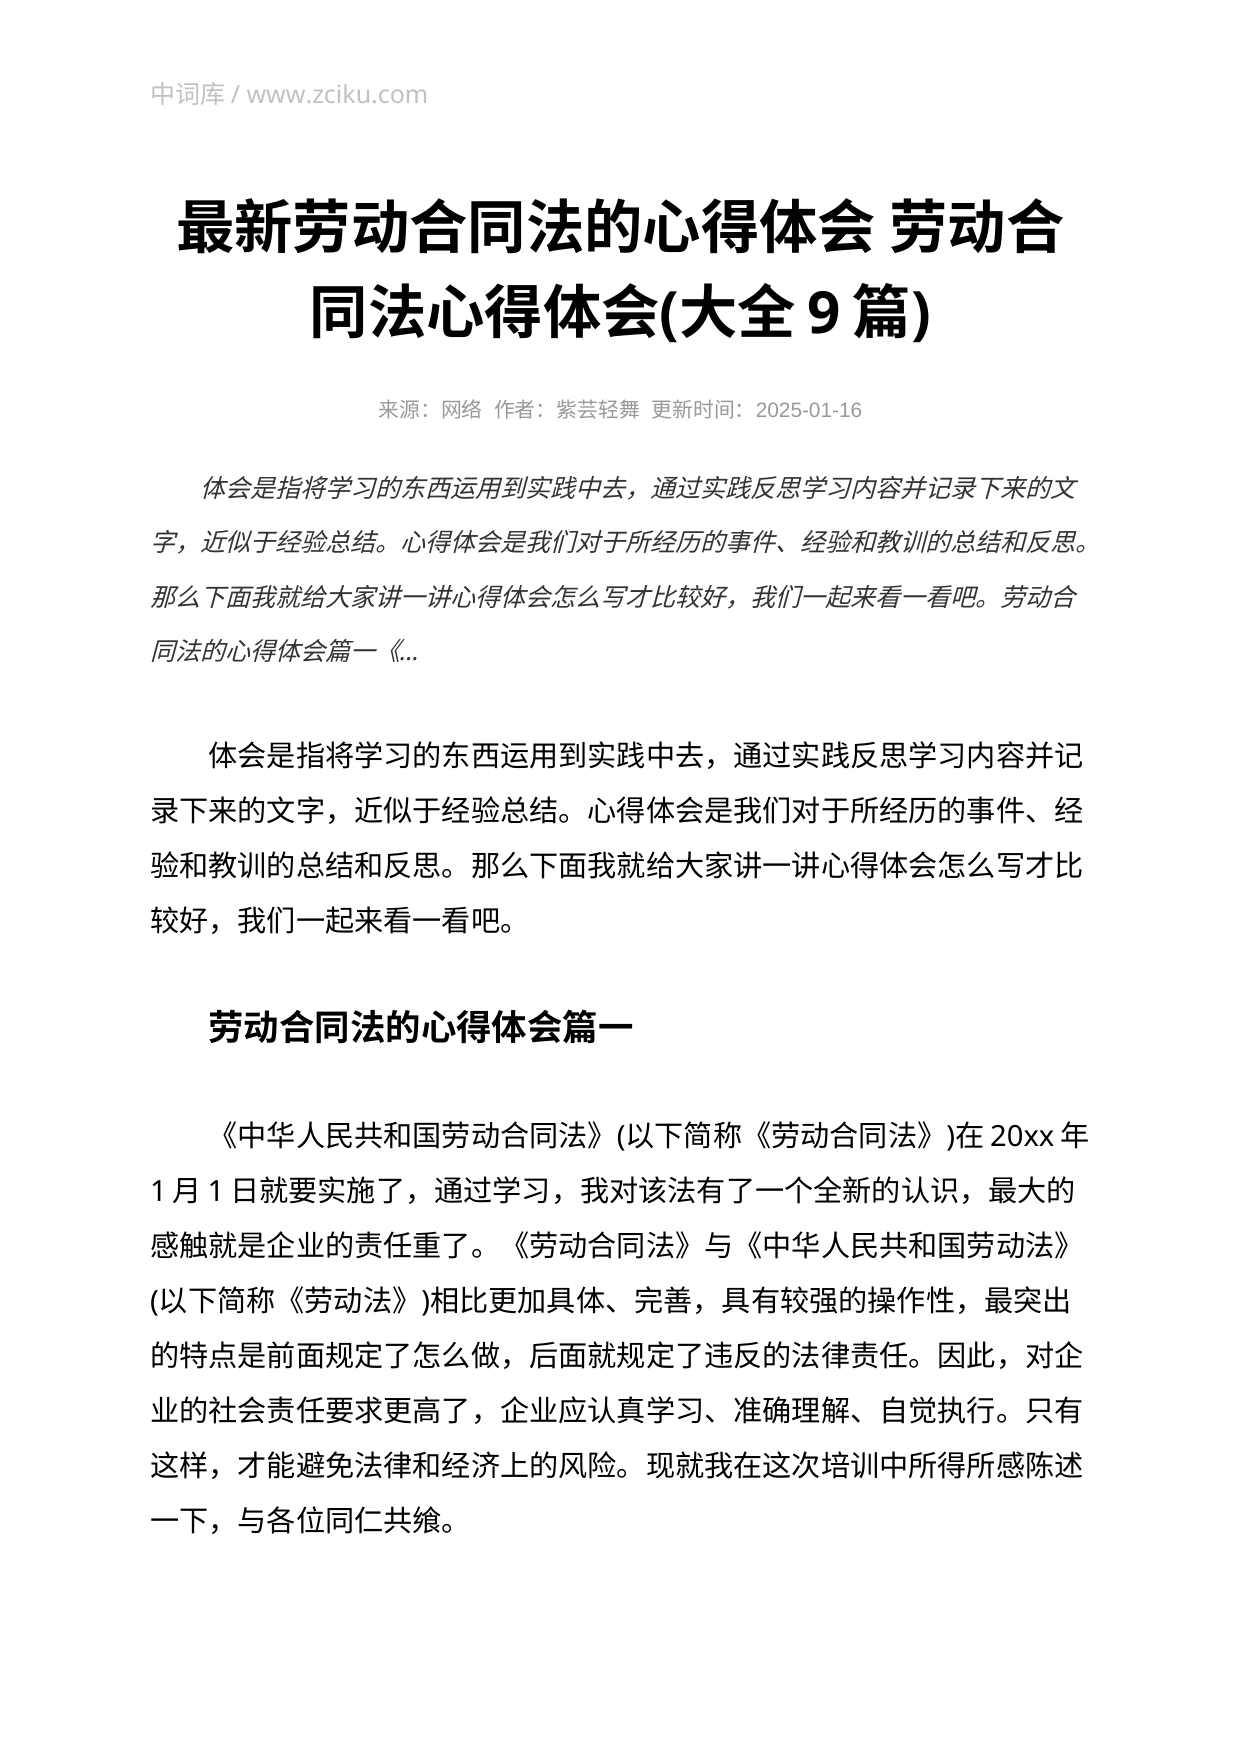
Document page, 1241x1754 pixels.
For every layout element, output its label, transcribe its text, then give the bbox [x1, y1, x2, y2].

text 劳动合同法的心得体会篇一 [150, 999, 1090, 1050]
text 来源：网络 作者：紫芸轻舞 更新时间：2025-01-16 [150, 397, 1090, 421]
text 体会是指将学习的东西运用到实践中去，通过实践反思学习内容并记录下来的文字，近似于经验总结。心得体会是我们对于所经历的事件、经验和教训的总结和反思。那么下面我就给大家讲一讲心得体会怎么写才比较好，我们一起来看一看吧。 [150, 733, 1090, 939]
subtitle 最新劳动合同法的心得体会 劳动合同法心得体会(大全9篇) [150, 181, 1090, 351]
text 《中华人民共和国劳动合同法》(以下简称《劳动合同法》)在20xx年1月1日就要实施了，通过学习，我对该法有了一个全新的认识，最大的感触就是企业的责任重了。《劳动合同法》与《中华人民共和国劳动法》(以下简称《劳动法》)相比更加具体、完善，具有较强的操作性，最突出的特点是前面规定了怎么做，后面就规定了违反的法律责任。因此，对企业的社会责任要求更高了，企业应认真学习、准确理解、自觉执行。只有这样，才能避免法律和经济上的风险。现就我在这次培训中所得所感陈述一下，与各位同仁共飨。 [150, 1112, 1090, 1539]
text 体会是指将学习的东西运用到实践中去，通过实践反思学习内容并记录下来的文字，近似于经验总结。心得体会是我们对于所经历的事件、经验和教训的总结和反思。那么下面我就给大家讲一讲心得体会怎么写才比较好，我们一起来看一看吧。劳动合同法的心得体会篇一《... [150, 468, 1090, 668]
